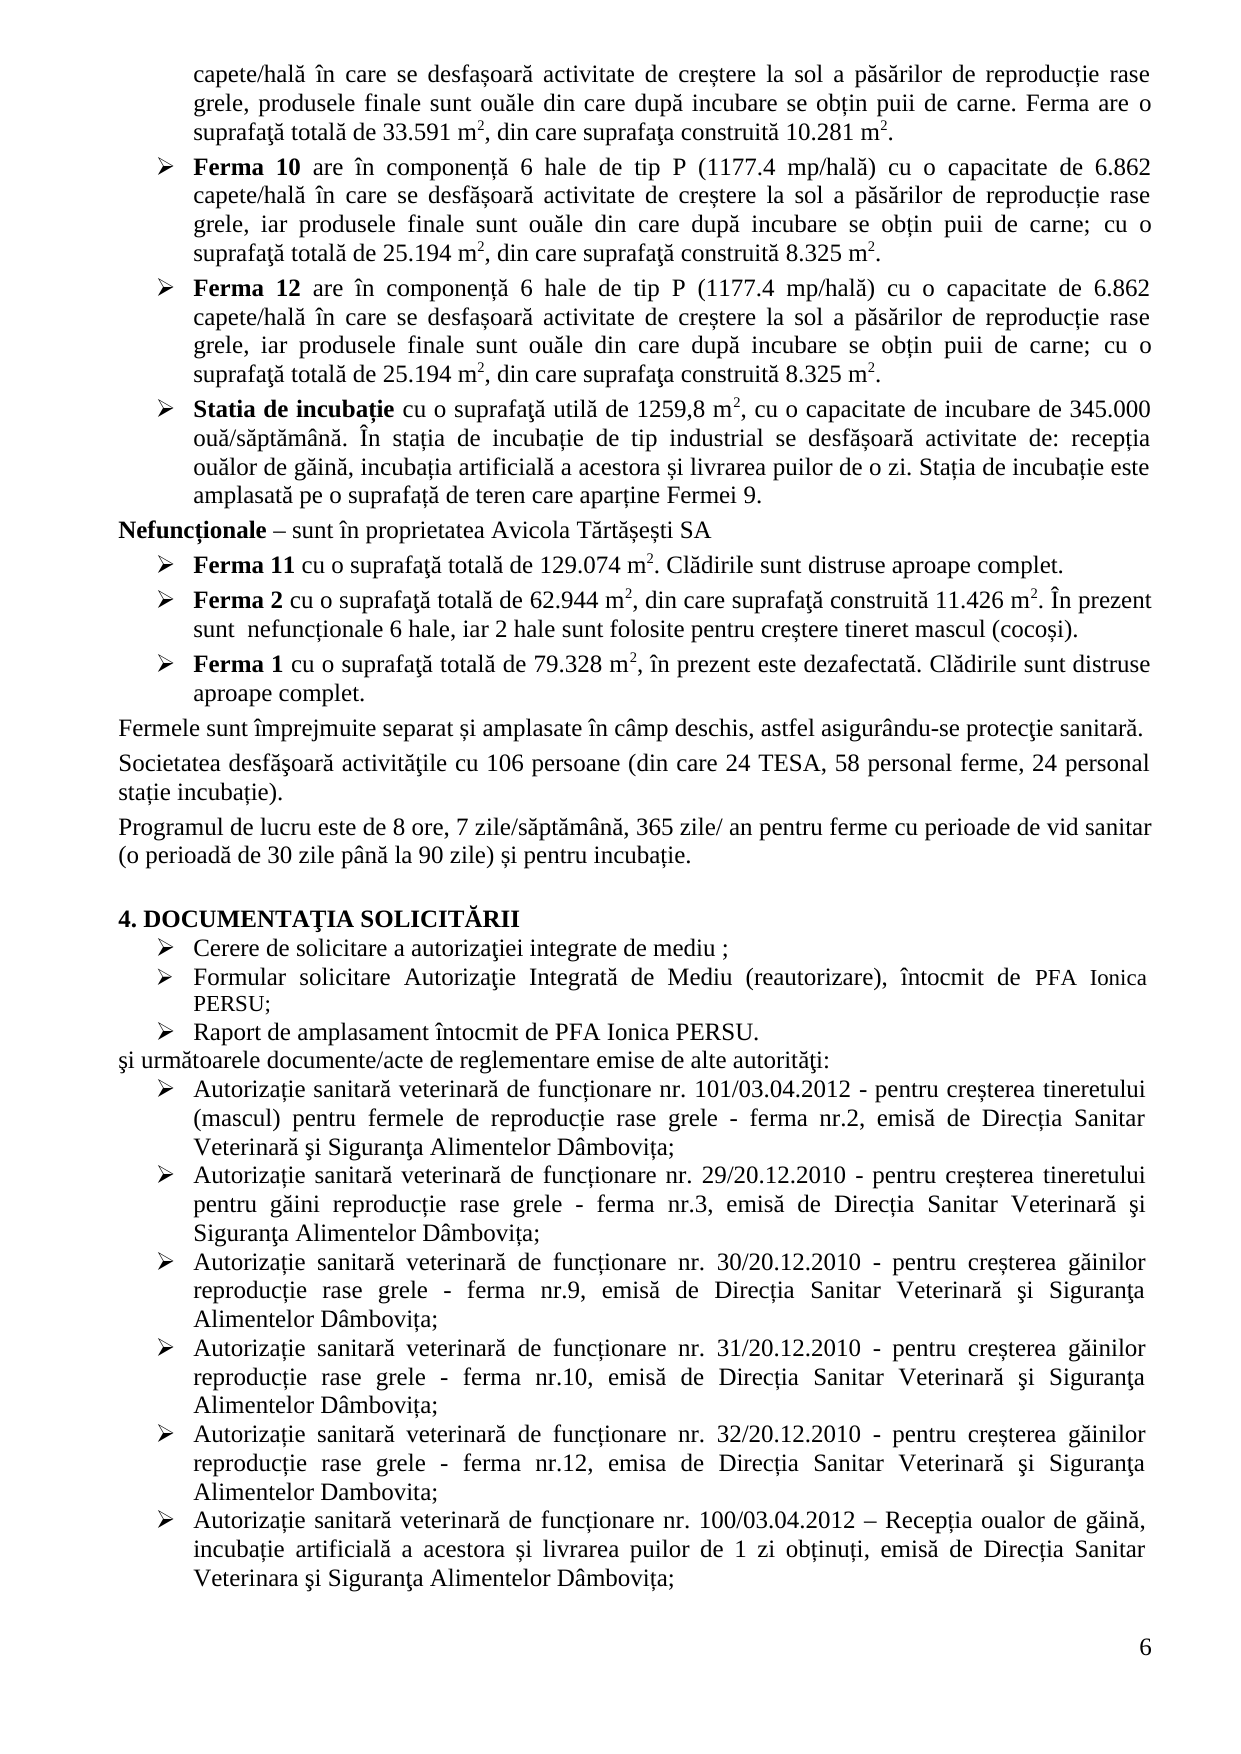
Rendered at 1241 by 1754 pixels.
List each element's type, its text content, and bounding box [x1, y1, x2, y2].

list Cerere de solicitare a autorizaţiei integrate de mediu ; [156, 933, 1147, 962]
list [156, 59, 1152, 145]
text Societatea desfăşoară activităţile cu 106 persoane (din care 24 TESA, 58 personal ferme, 24 personal stație incubație). [118, 748, 1152, 805]
list Formular solicitare Autorizaţie Integrată de Mediu (reautorizare), întocmit de PFA Ionica PERSU; [156, 962, 1147, 1017]
list Raport de amplasament întocmit de PFA Ionica PERSU. [156, 1017, 1147, 1045]
list Autorizație sanitară veterinară de funcționare nr. 100/03.04.2012 – Recepția oualor de găină, incubație artificială a acestora și livrarea puilor de 1 zi obținuți, emisă de Direcția Sanitar Veterinara şi Siguranţa Alimentelor Dâmbovița; [156, 1505, 1147, 1592]
text Nefuncționale – sunt în proprietatea Avicola Tărtășești SA [118, 515, 1152, 544]
list Ferma 12 are în componență 6 hale de tip P (1177.4 mp/hală) cu o capacitate de 6.862 capete/hală în care se desfașoară activitate de creștere la sol a păsărilor de reproducție rase grele, iar produsele finale sunt ouăle din care după incubare se obțin puii de carne; cu o suprafaţă totală de 25.194 m2, din care suprafaţa construită 8.325 m2. [156, 273, 1152, 388]
list Ferma 10 are în componență 6 hale de tip P (1177.4 mp/hală) cu o capacitate de 6.862 capete/hală în care se desfășoară activitate de creștere la sol a păsărilor de reproducție rase grele, iar produsele finale sunt ouăle din care după incubare se obțin puii de carne; cu o suprafaţă totală de 25.194 m2, din care suprafaţă construită 8.325 m2. [156, 152, 1152, 267]
list Ferma 11 cu o suprafaţă totală de 129.074 m2. Clădirile sunt distruse aproape complet. [156, 550, 1152, 579]
list Autorizație sanitară veterinară de funcționare nr. 30/20.12.2010 - pentru creșterea găinilor reproducție rase grele - ferma nr.9, emisă de Direcția Sanitar Veterinară şi Siguranţa Alimentelor Dâmbovița; [156, 1247, 1147, 1333]
list Autorizație sanitară veterinară de funcționare nr. 31/20.12.2010 - pentru creșterea găinilor reproducție rase grele - ferma nr.10, emisă de Direcția Sanitar Veterinară şi Siguranţa Alimentelor Dâmbovița; [156, 1333, 1147, 1419]
text şi următoarele documente/acte de reglementare emise de alte autorităţi: [118, 1045, 1147, 1074]
text Programul de lucru este de 8 ore, 7 zile/săptămână, 365 zile/ an pentru ferme cu perioade de vid sanitar (o perioadă de 30 zile până la 90 zile) și pentru incubație. [118, 812, 1152, 869]
list Autorizație sanitară veterinară de funcționare nr. 29/20.12.2010 - pentru creșterea tineretului pentru găini reproducție rase grele - ferma nr.3, emisă de Direcția Sanitar Veterinară şi Siguranţa Alimentelor Dâmbovița; [156, 1160, 1147, 1247]
list Autorizație sanitară veterinară de funcționare nr. 32/20.12.2010 - pentru creșterea găinilor reproducție rase grele - ferma nr.12, emisa de Direcția Sanitar Veterinară şi Siguranţa Alimentelor Dambovita; [156, 1419, 1147, 1505]
text 4. DOCUMENTAŢIA SOLICITĂRII [118, 904, 1147, 933]
list Ferma 2 cu o suprafaţă totală de 62.944 m2, din care suprafaţă construită 11.426 m2. În prezent sunt nefuncționale 6 hale, iar 2 hale sunt folosite pentru creștere tineret mascul (cocoși). [156, 585, 1152, 643]
list Ferma 1 cu o suprafaţă totală de 79.328 m2, în prezent este dezafectată. Clădirile sunt distruse aproape complet. [156, 649, 1152, 707]
list Statia de incubație cu o suprafaţă utilă de 1259,8 m2, cu o capacitate de incubare de 345.000 ouă/săptămână. În stația de incubație de tip industrial se desfășoară activitate de: recepția ouălor de găină, incubația artificială a acestora și livrarea puilor de o zi. Stația de incubație este amplasată pe o suprafață de teren care aparține Fermei 9. [156, 394, 1152, 509]
list Autorizație sanitară veterinară de funcționare nr. 101/03.04.2012 - pentru creșterea tineretului (mascul) pentru fermele de reproducție rase grele - ferma nr.2, emisă de Direcția Sanitar Veterinară şi Siguranţa Alimentelor Dâmbovița; [156, 1074, 1147, 1160]
text Fermele sunt împrejmuite separat și amplasate în câmp deschis, astfel asigurându-se protecţie sanitară. [118, 713, 1152, 742]
